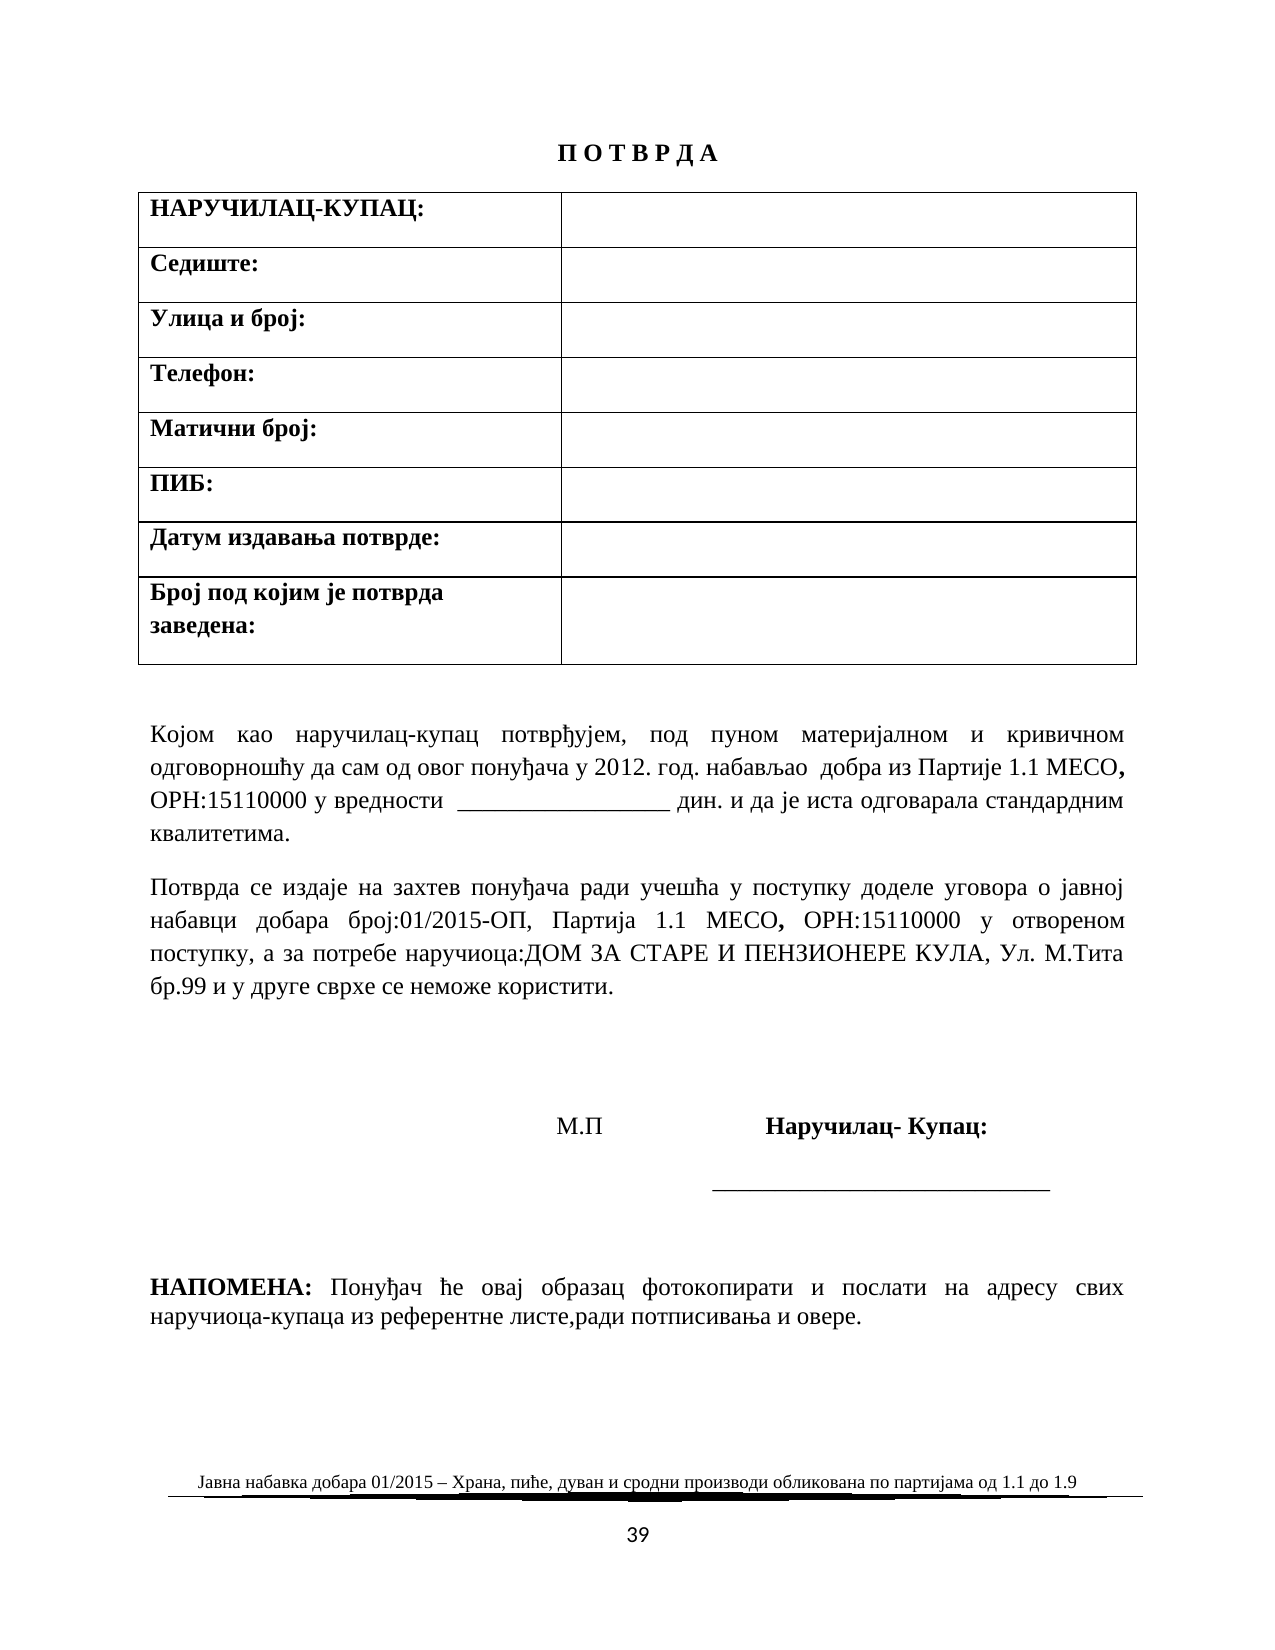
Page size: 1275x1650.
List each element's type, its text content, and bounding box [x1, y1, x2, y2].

table_header НАРУЧИЛАЦ-КУПАЦ: [139, 193, 561, 247]
table_cell Датум издавања потврде: [139, 523, 561, 576]
table_cell [562, 248, 1136, 302]
table_cell [562, 413, 1136, 467]
table_cell Матични број: [139, 413, 561, 467]
text ___________________________ [150, 1165, 1125, 1193]
table_cell [562, 523, 1136, 576]
table_cell Седиште: [139, 248, 561, 302]
text М.П Наручилац- Купац: [150, 1111, 1125, 1139]
table_cell Телефон: [139, 358, 561, 412]
text Којом као наручилац-купац потврђујем, под пуном материјалном и кривичном одговорношћу да сам од овог понуђача у 2012. год. набављао добра из Партије 1.1 МЕСО, ОРН:15110000 у вредности _________________ дин. и да је иста одговарала стандардним квалитетима. [150, 719, 1125, 847]
text Потврда се издаје на захтев понуђача ради учешћа у поступку доделе уговора о јавној набавци добара број:01/2015-OП, Партија 1.1 МЕСО, ОРН:15110000 у отвореном поступку, а за потребе наручиоца:ДОМ ЗА СТАРЕ И ПЕНЗИОНЕРЕ КУЛА, Ул. М.Тита бр.99 и у друге сврхе се неможе користити. [150, 872, 1125, 999]
table_header [562, 193, 1136, 247]
table_cell ПИБ: [139, 468, 561, 521]
table_cell [562, 358, 1136, 412]
text НАПОМЕНА: Понуђач ће овај образац фотокопирати и послати на адресу свих наручиоца-купацa из референтне листе,ради потписивања и овере. [150, 1272, 1125, 1330]
table_cell Број под којим је потврда заведена: [139, 578, 561, 664]
table_cell [562, 303, 1136, 357]
table_cell [562, 468, 1136, 521]
text П О Т В Р Д А [150, 138, 1125, 167]
table_cell Улица и број: [139, 303, 561, 357]
table_cell [562, 578, 1136, 664]
